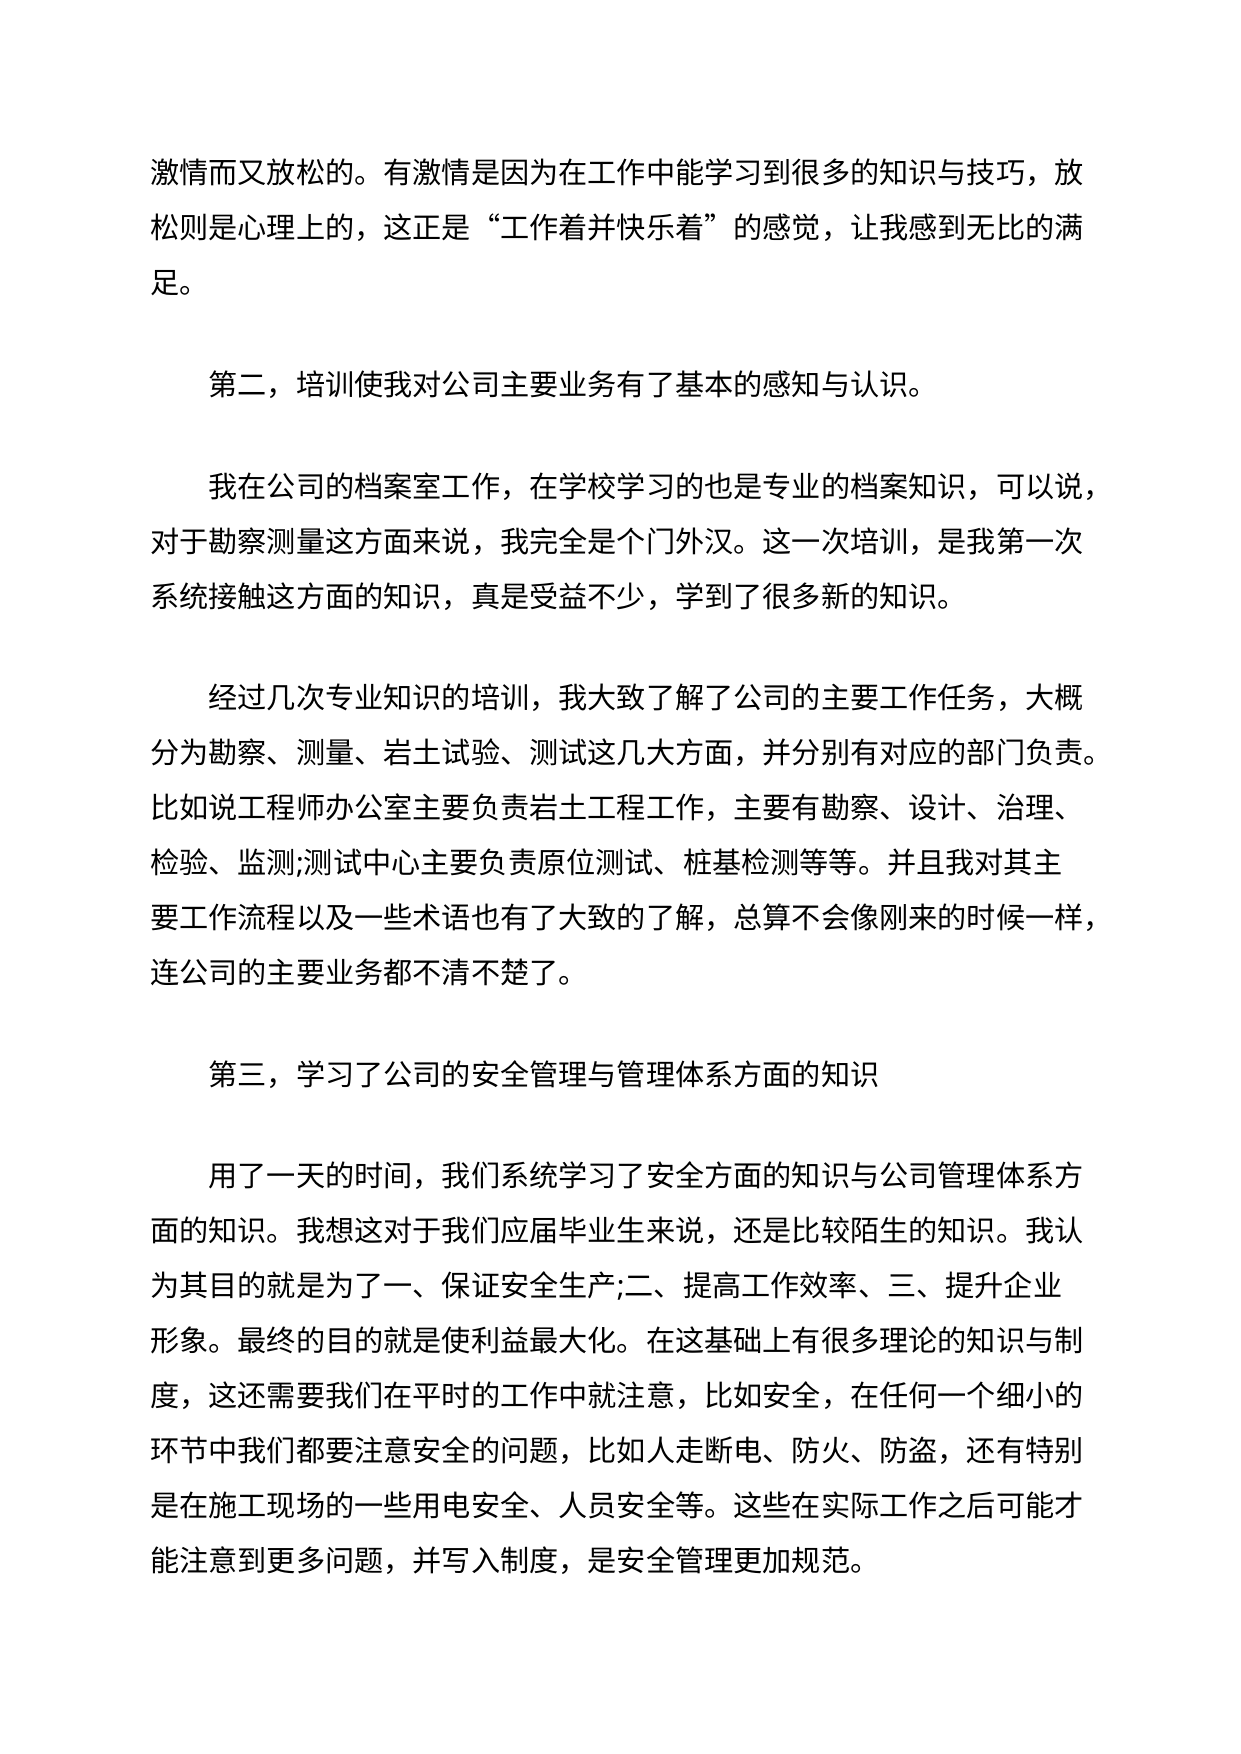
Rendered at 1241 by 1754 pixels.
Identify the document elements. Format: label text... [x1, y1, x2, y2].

text 经过几次专业知识的培训，我大致了解了公司的主要工作任务，大概分为勘察、测量、岩土试验、测试这几大方面，并分别有对应的部门负责。比如说工程师办公室主要负责岩土工程工作，主要有勘察、设计、治理、检验、监测;测试中心主要负责原位测试、桩基检测等等。并且我对其主要工作流程以及一些术语也有了大致的了解，总算不会像刚来的时候一样，连公司的主要业务都不清不楚了。 [150, 675, 1090, 992]
text 我在公司的档案室工作，在学校学习的也是专业的档案知识，可以说，对于勘察测量这方面来说，我完全是个门外汉。这一次培训，是我第一次系统接触这方面的知识，真是受益不少，学到了很多新的知识。 [150, 463, 1090, 615]
text 用了一天的时间，我们系统学习了安全方面的知识与公司管理体系方面的知识。我想这对于我们应届毕业生来说，还是比较陌生的知识。我认为其目的就是为了一、保证安全生产;二、提高工作效率、三、提升企业形象。最终的目的就是使利益最大化。在这基础上有很多理论的知识与制度，这还需要我们在平时的工作中就注意，比如安全，在任何一个细小的环节中我们都要注意安全的问题，比如人走断电、防火、防盗，还有特别是在施工现场的一些用电安全、人员安全等。这些在实际工作之后可能才能注意到更多问题，并写入制度，是安全管理更加规范。 [150, 1153, 1090, 1580]
text 第二，培训使我对公司主要业务有了基本的感知与认识。 [150, 362, 1090, 404]
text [150, 150, 1090, 302]
text 第三，学习了公司的安全管理与管理体系方面的知识 [150, 1051, 1090, 1093]
